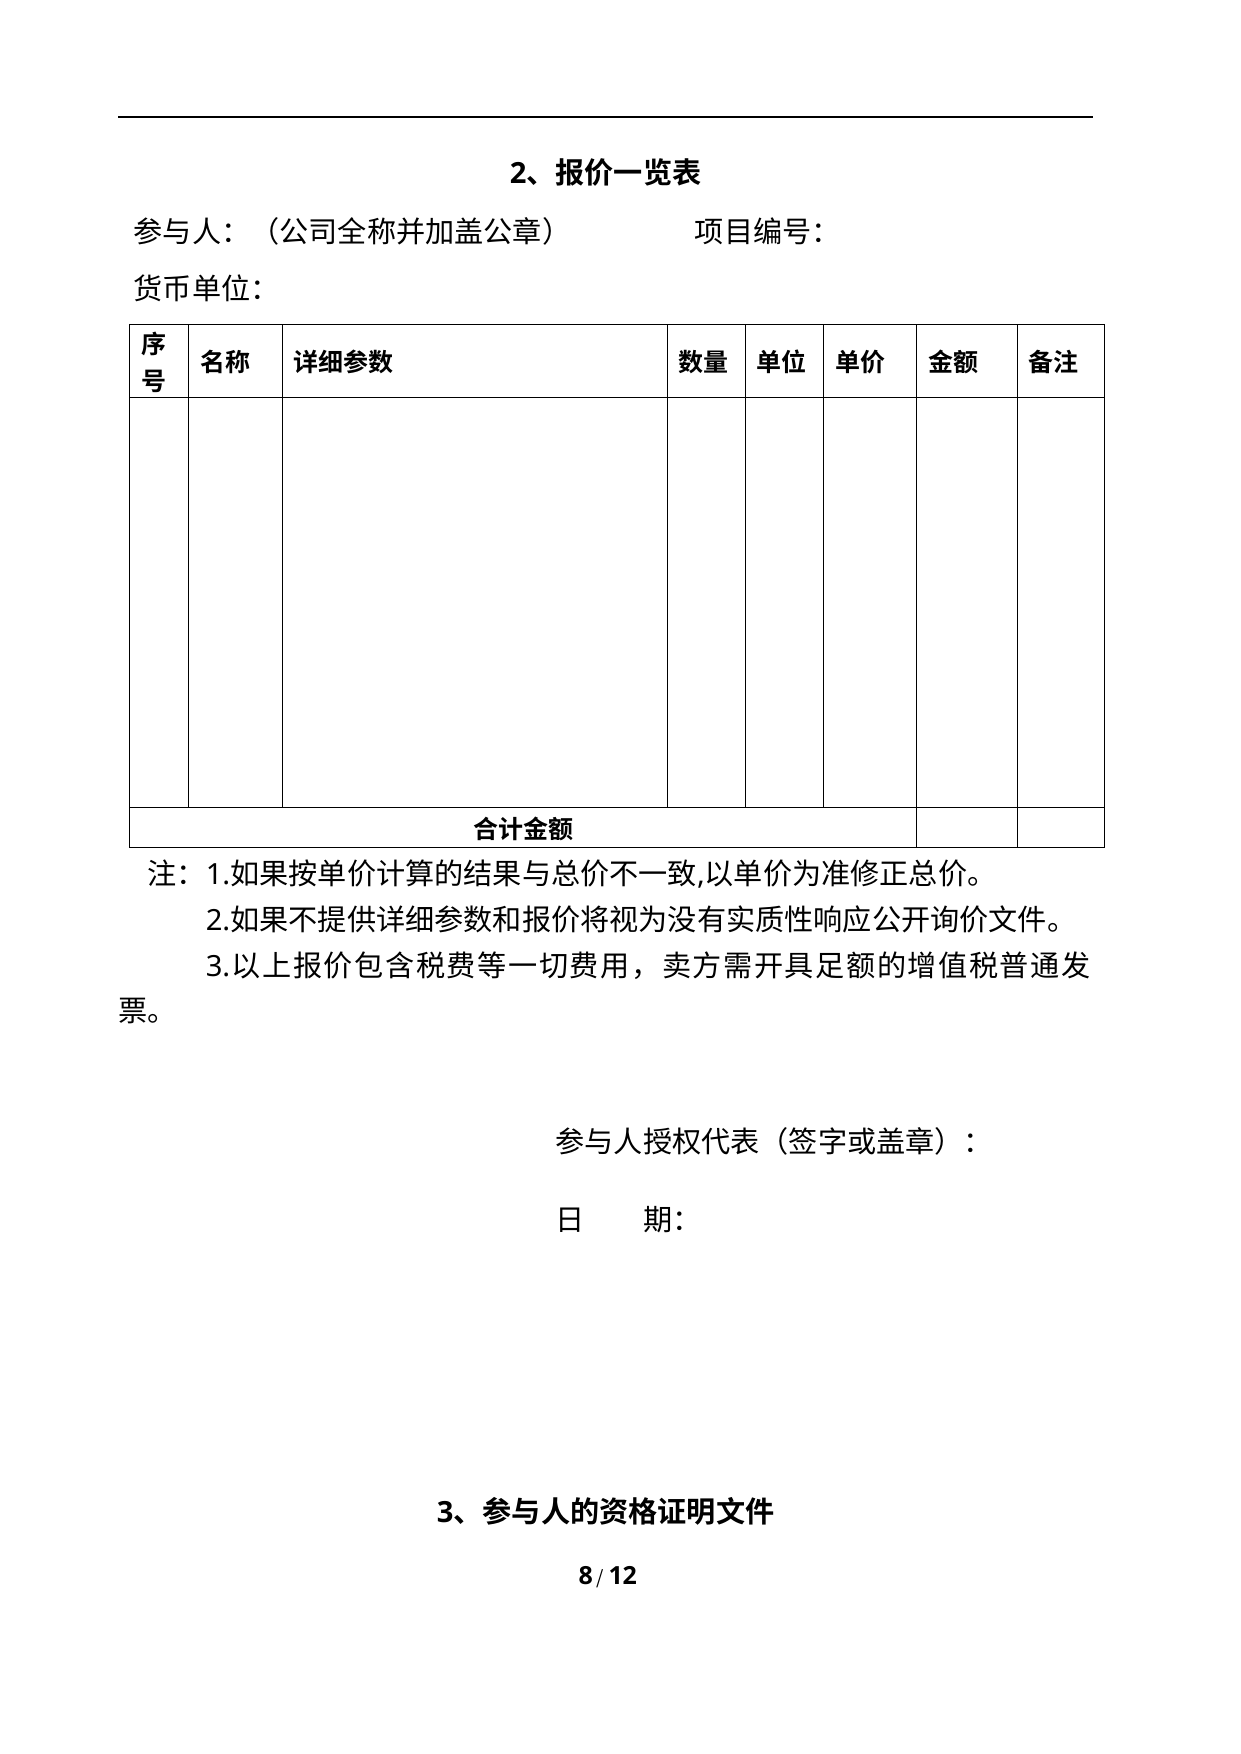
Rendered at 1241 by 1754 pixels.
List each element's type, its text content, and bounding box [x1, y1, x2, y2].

table_cell [283, 398, 667, 807]
table_header 数量 [668, 325, 745, 397]
table_header 详细参数 [283, 325, 667, 397]
text 日 期： [118, 1198, 976, 1238]
table_header 名称 [189, 325, 282, 397]
table_cell [189, 398, 282, 807]
table_cell [746, 398, 823, 807]
table_cell [824, 398, 916, 807]
text 3、参与人的资格证明文件 [118, 1488, 1093, 1531]
table_cell 合计金额 [130, 808, 916, 847]
text 参与人授权代表（签字或盖章）： [118, 1118, 993, 1161]
table_cell [130, 398, 188, 807]
table_cell [917, 808, 1017, 847]
table_header 备注 [1018, 325, 1104, 397]
text 货币单位： [133, 267, 1093, 307]
table_cell [1018, 808, 1104, 847]
table_header 单位 [746, 325, 823, 397]
list 2.如果不提供详细参数和报价将视为没有实质性响应公开询价文件。 [118, 893, 1093, 939]
list 3.以上报价包含税费等一切费用，卖方需开具足额的增值税普通发票。 [118, 939, 1093, 1031]
table_cell [1018, 398, 1104, 807]
table_cell [668, 398, 745, 807]
table_header 单价 [824, 325, 916, 397]
text 参与人：（公司全称并加盖公章） 项目编号： [133, 211, 1093, 251]
table_header 金额 [917, 325, 1017, 397]
table_cell [917, 398, 1017, 807]
text 2、报价一览表 [118, 150, 1093, 192]
text 注：1.如果按单价计算的结果与总价不一致,以单价为准修正总价。 [118, 848, 1093, 893]
table_header 序号 [130, 325, 188, 397]
